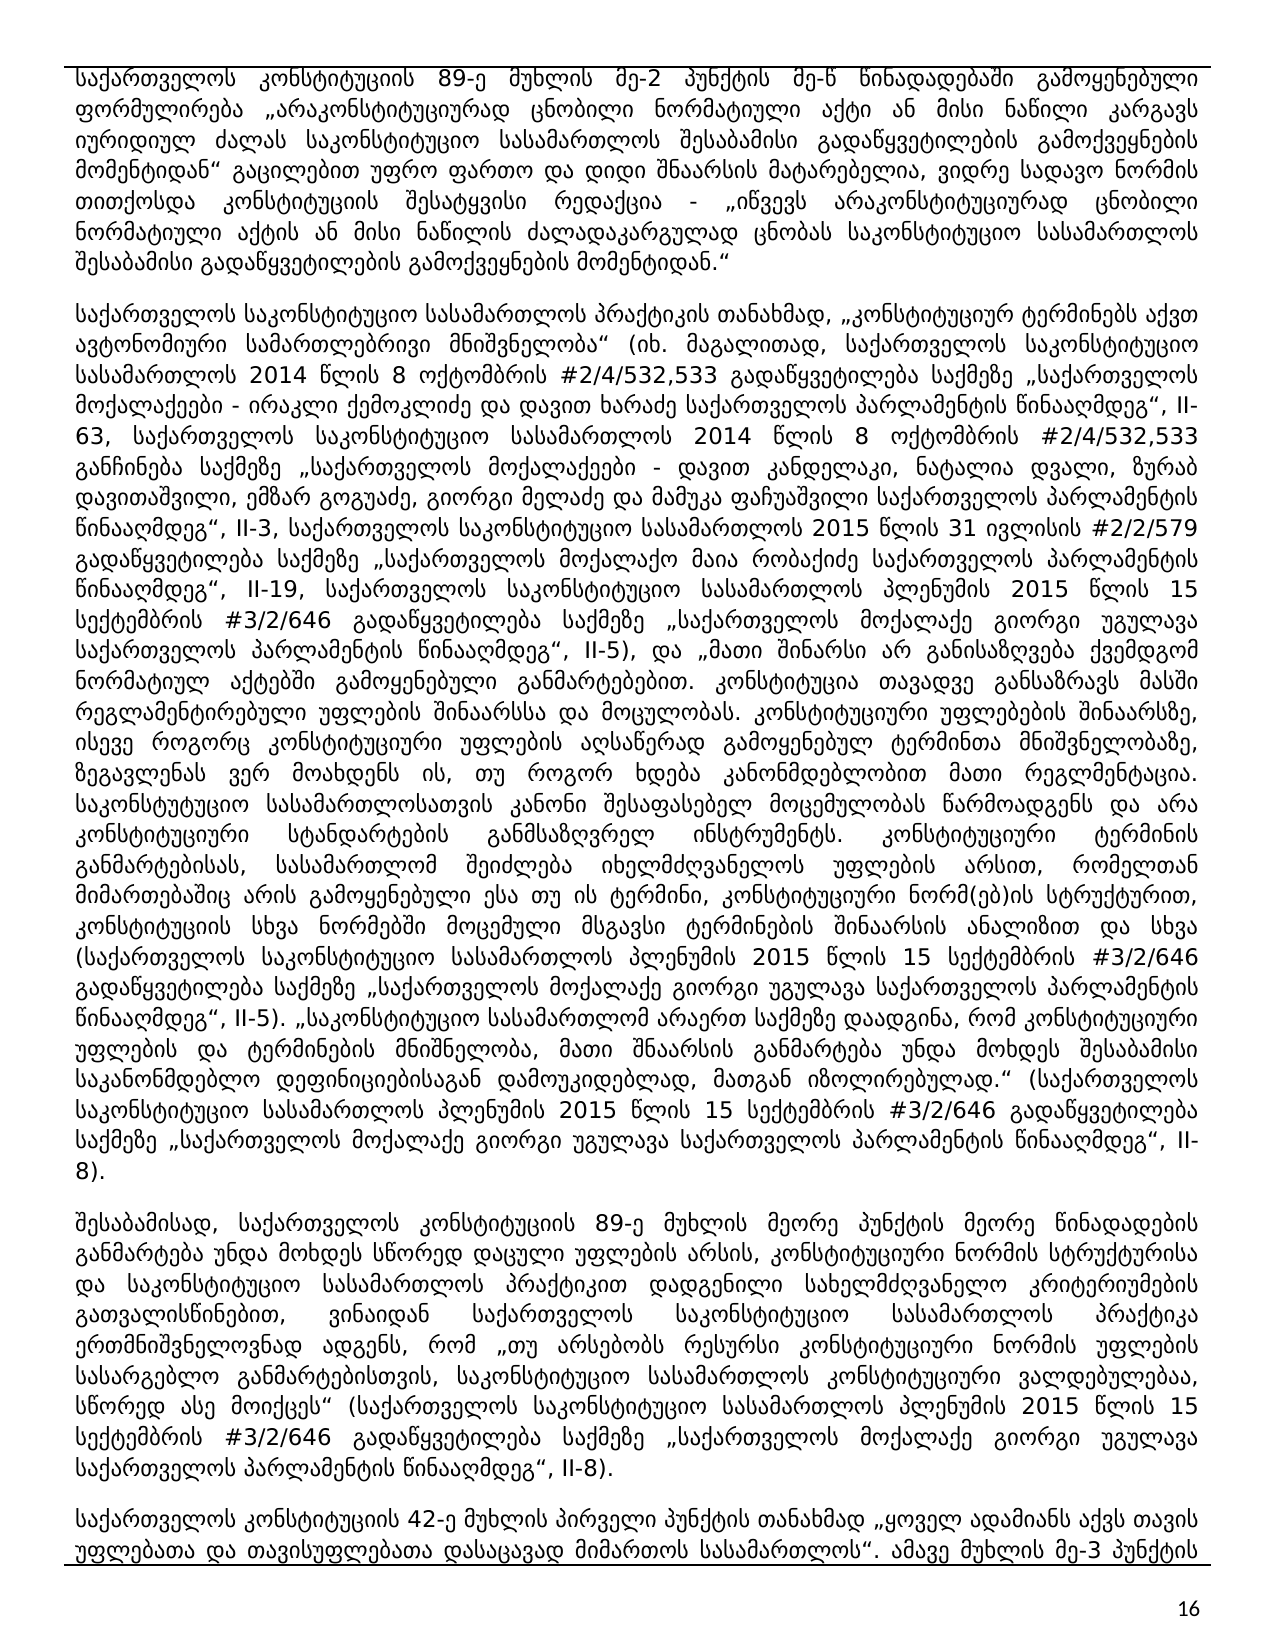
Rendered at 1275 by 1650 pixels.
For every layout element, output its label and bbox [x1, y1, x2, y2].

table_cell [64, 68, 1211, 1563]
